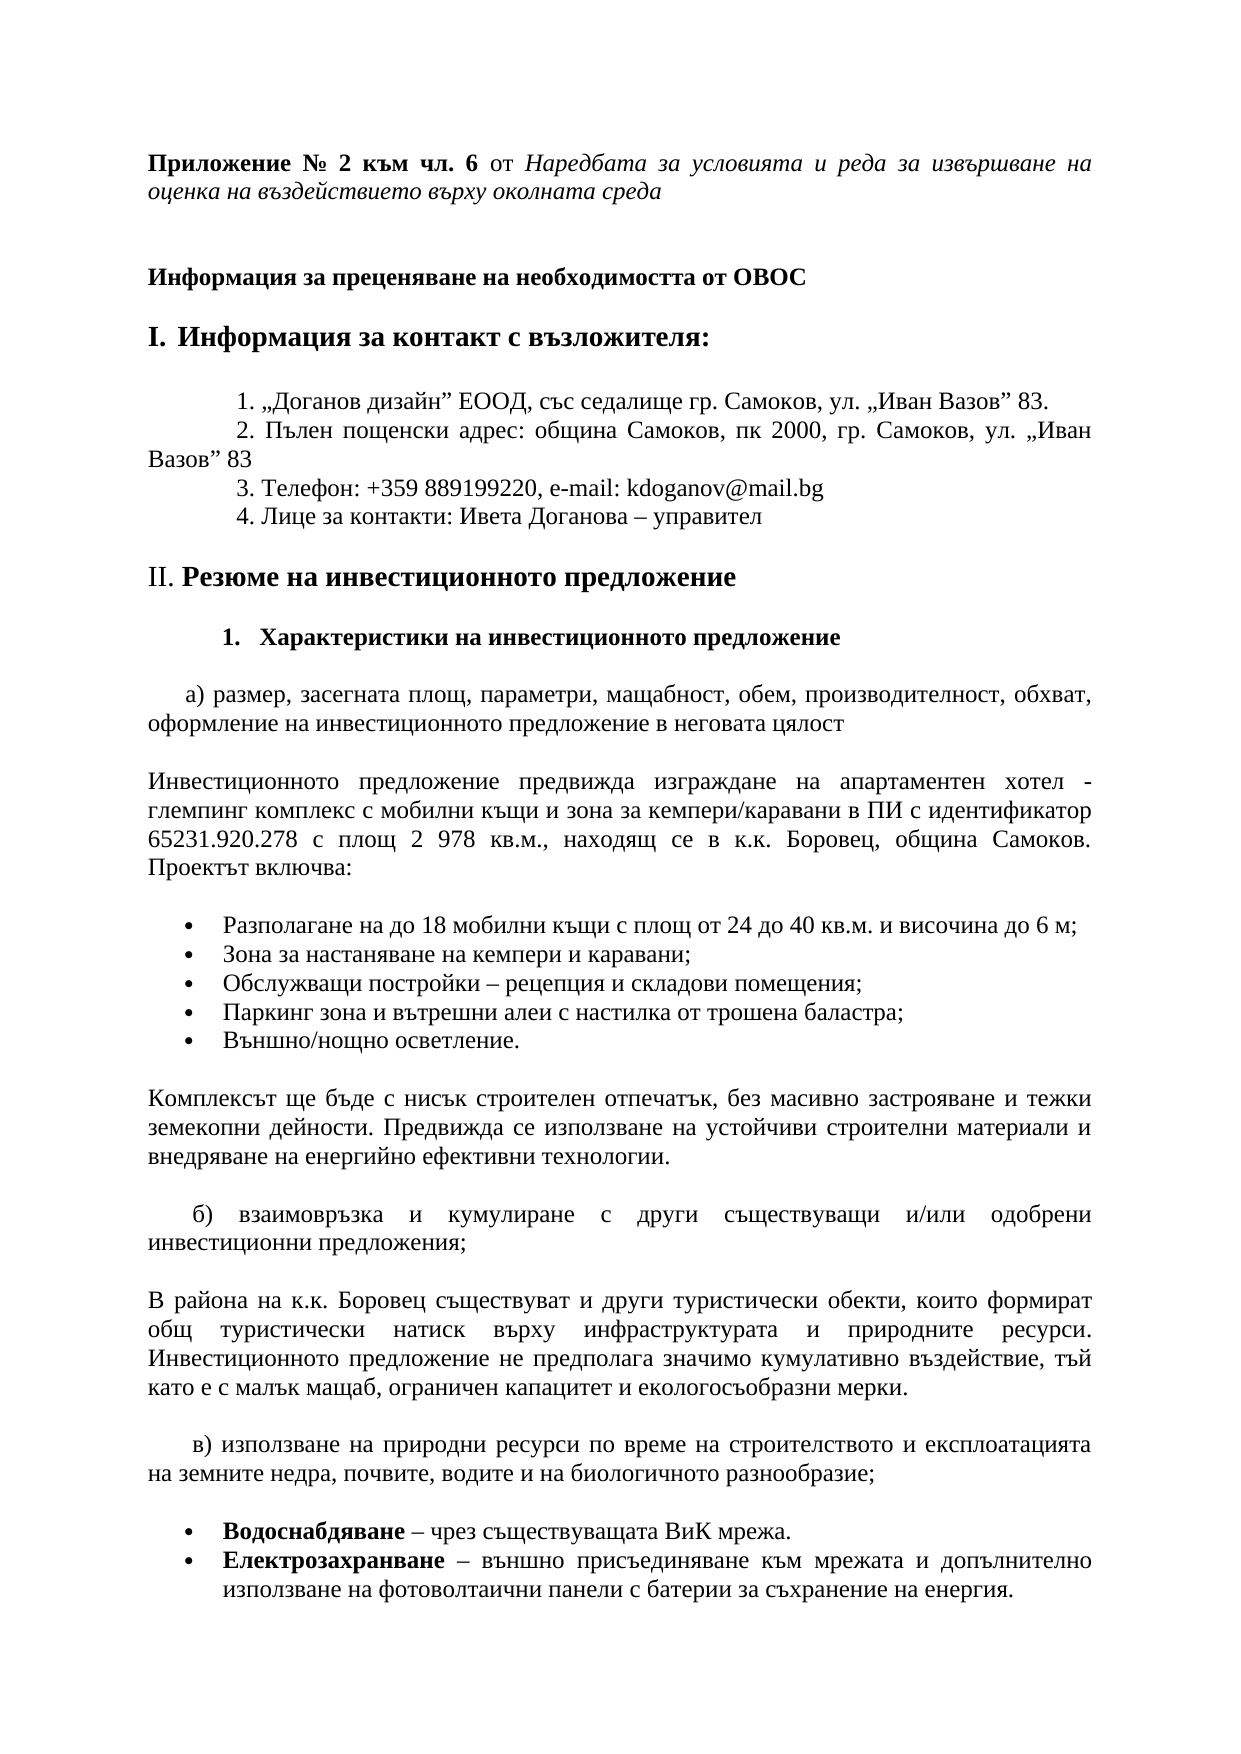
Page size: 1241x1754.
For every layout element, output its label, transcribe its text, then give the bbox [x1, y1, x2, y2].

text 1. „Доганов дизайн” ЕООД, със седалище гр. Самоков, ул. „Иван Вазов” 83. [148, 386, 1093, 415]
list Характеристики на инвестиционното предложение [222, 622, 1093, 650]
text Информация за преценяване на необходимостта от ОВОС [148, 262, 1093, 291]
text а) размер, засегната площ, параметри, мащабност, обем, производителност, обхват, оформление на инвестиционното предложение в неговата цялост [148, 679, 1093, 737]
list Обслужващи постройки – рецепция и складови помещения; [185, 968, 1093, 997]
list Информация за контакт с възложителя: [148, 319, 1093, 353]
text Приложение № 2 към чл. 6 от Наредбата за условията и реда за извършване на оценка на въздействието върху околната среда [148, 148, 1093, 205]
text 4. Лице за контакти: Ивета Доганова – управител [148, 501, 1093, 530]
list Водоснабдяване – чрез съществуващата ВиК мрежа. [185, 1516, 1093, 1545]
text В района на к.к. Боровец съществуват и други туристически обекти, които формират общ туристически натиск върху инфраструктурата и природните ресурси. Инвестиционното предложение не предполага значимо кумулативно въздействие, тъй като е с малък мащаб, ограничен капацитет и екологосъобразни мерки. [148, 1285, 1093, 1400]
list Електрозахранване – външно присъединяване към мрежата и допълнително използване на фотоволтаични панели с батерии за съхранение на енергия. [185, 1545, 1093, 1602]
list Външно/нощно осветление. [185, 1025, 1093, 1054]
text II. Резюме на инвестиционното предложение [148, 559, 1093, 592]
text 3. Телефон: +359 889199220, e-mail: kdoganov@mail.bg [148, 473, 1093, 501]
text 2. Пълен пощенски адрес: община Самоков, пк 2000, гр. Самоков, ул. „Иван Вазов” 83 [148, 415, 1093, 473]
text в) използване на природни ресурси по време на строителството и експлоатацията на земните недра, почвите, водите и на биологичното разнообразие; [148, 1429, 1093, 1487]
list Разполагане на до 18 мобилни къщи с площ от 24 до 40 кв.м. и височина до 6 м; [185, 910, 1093, 939]
list Паркинг зона и вътрешни алеи с настилка от трошена баластра; [185, 997, 1093, 1025]
list Зона за настаняване на кемпери и каравани; [185, 939, 1093, 968]
text б) взаимовръзка и кумулиране с други съществуващи и/или одобрени инвестиционни предложения; [148, 1199, 1093, 1256]
text Комплексът ще бъде с нисък строителен отпечатък, без масивно застрояване и тежки земекопни дейности. Предвижда се използване на устойчиви строителни материали и внедряване на енергийно ефективни технологии. [148, 1083, 1093, 1169]
text Инвестиционното предложение предвижда изграждане на апартаментен хотел - глемпинг комплекс с мобилни къщи и зона за кемпери/каравани в ПИ с идентификатор 65231.920.278 с площ 2 978 кв.м., находящ се в к.к. Боровец, община Самоков. Проектът включва: [148, 766, 1093, 881]
